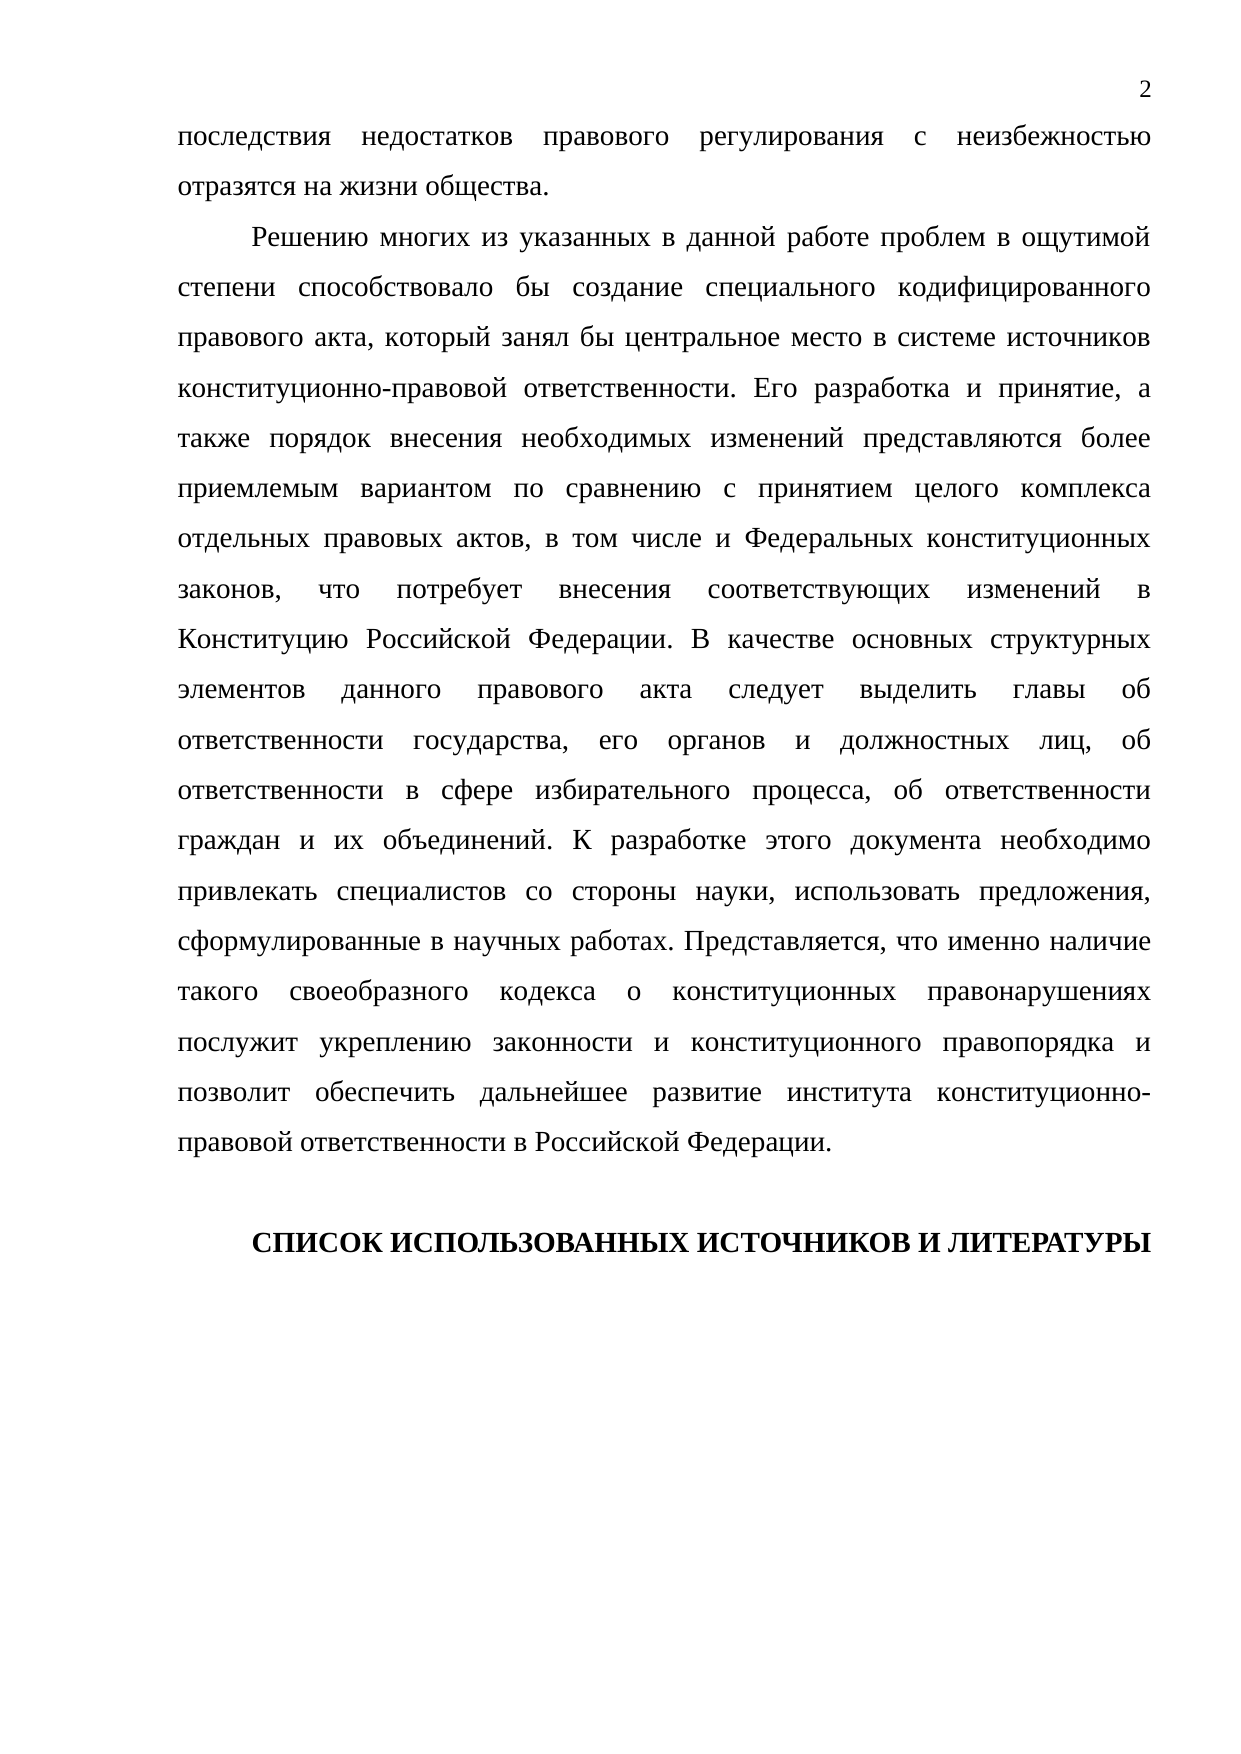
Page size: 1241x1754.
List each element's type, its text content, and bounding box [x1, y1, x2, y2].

text Решению многих из указанных в данной работе проблем в ощутимой степени способствовало бы создание специального кодифицированного правового акта, который занял бы центральное место в системе источников конституционно-правовой ответственности. Его разработка и принятие, а также порядок внесения необходимых изменений представляются более приемлемым вариантом по сравнению с принятием целого комплекса отдельных правовых актов, в том числе и Федеральных конституционных законов, что потребует внесения соответствующих изменений в Конституцию Российской Федерации. В качестве основных структурных элементов данного правового акта следует выделить главы об ответственности государства, его органов и должностных лиц, об ответственности в сфере избирательного процесса, об ответственности граждан и их объединений. К разработке этого документа необходимо привлекать специалистов со стороны науки, использовать предложения, сформулированные в научных работах. Представляется, что именно наличие такого своеобразного кодекса о конституционных правонарушениях послужит укреплению законности и конституционного правопорядка и позволит обеспечить дальнейшее развитие института конституционно-правовой ответственности в Российской Федерации. [177, 219, 1152, 1158]
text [177, 118, 1152, 202]
subtitle СПИСОК ИСПОЛЬЗОВАННЫХ ИСТОЧНИКОВ И ЛИТЕРАТУРЫ [177, 1225, 1152, 1258]
